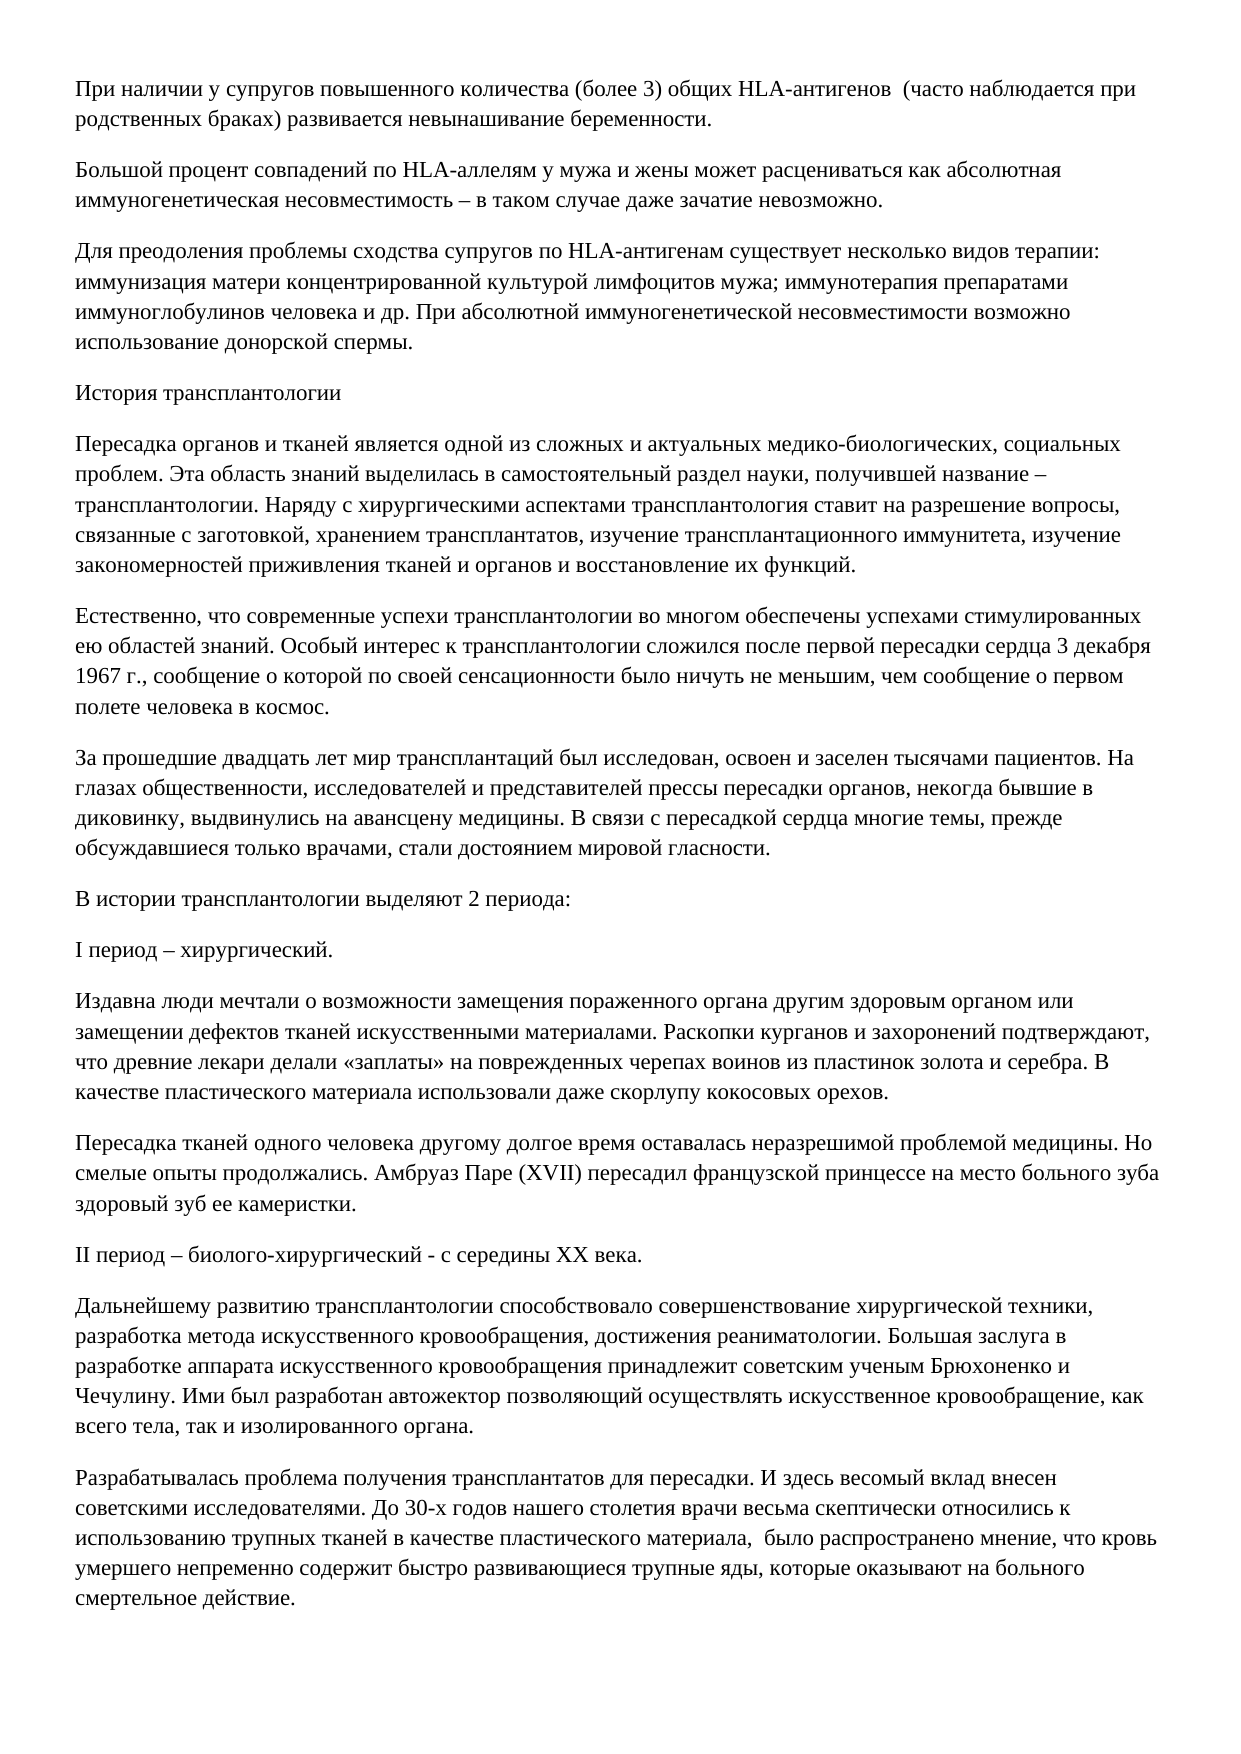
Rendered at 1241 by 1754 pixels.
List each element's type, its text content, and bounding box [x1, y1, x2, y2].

text Разрабатывалась проблема получения трансплантатов для пересадки. И здесь весомый вклад внесен советскими исследователями. До 30-х годов нашего столетия врачи весьма скептически относились к использованию трупных тканей в качестве пластического материала, было распространено мнение, что кровь умершего непременно содержит быстро развивающиеся трупные яды, которые оказывают на больного смертельное действие. [75, 1463, 1165, 1611]
text Издавна люди мечтали о возможности замещения пораженного органа другим здоровым органом или замещении дефектов тканей искусственными материалами. Раскопки курганов и захоронений подтверждают, что древние лекари делали «заплаты» на поврежденных черепах воинов из пластинок золота и серебра. В качестве пластического материала использовали даже скорлупу кокосовых орехов. [75, 987, 1165, 1104]
text Большой процент совпадений по HLA-аллелям у мужа и жены может расцениваться как абсолютная иммуногенетическая несовместимость – в таком случае даже зачатие невозможно. [75, 156, 1165, 213]
text Пересадка тканей одного человека другому долгое время оставалась неразрешимой проблемой медицины. Но смелые опыты продолжались. Амбруаз Паре (XVII) пересадил французской принцессе на место больного зуба здоровый зуб ее камеристки. [75, 1129, 1165, 1216]
text Пересадка органов и тканей является одной из сложных и актуальных медико-биологических, социальных проблем. Эта область знаний выделилась в самостоятельный раздел науки, получившей название – трансплантологии. Наряду с хирургическими аспектами трансплантология ставит на разрешение вопросы, связанные с заготовкой, хранением трансплантатов, изучение трансплантационного иммунитета, изучение закономерностей приживления тканей и органов и восстановление их функций. [75, 430, 1165, 577]
text Дальнейшему развитию трансплантологии способствовало совершенствование хирургической техники, разработка метода искусственного кровообращения, достижения реаниматологии. Большая заслуга в разработке аппарата искусственного кровообращения принадлежит советским ученым Брюхоненко и Чечулину. Ими был разработан автожектор позволяющий осуществлять искусственное кровообращение, как всего тела, так и изолированного органа. [75, 1292, 1165, 1439]
text Для преодоления проблемы сходства супругов по HLA-антигенам существует несколько видов терапии: иммунизация матери концентрированной культурой лимфоцитов мужа; иммунотерапия препаратами иммуноглобулинов человека и др. При абсолютной иммуногенетической несовместимости возможно использование донорской спермы. [75, 237, 1165, 354]
text При наличии у супругов повышенного количества (более 3) общих HLA-антигенов (часто наблюдается при родственных браках) развивается невынашивание беременности. [75, 75, 1165, 132]
text II период – биолого-хирургический - с середины XX века. [75, 1241, 1165, 1267]
text За прошедшие двадцать лет мир трансплантаций был исследован, освоен и заселен тысячами пациентов. На глазах общественности, исследователей и представителей прессы пересадки органов, некогда бывшие в диковинку, выдвинулись на авансцену медицины. В связи с пересадкой сердца многие темы, прежде обсуждавшиеся только врачами, стали достоянием мировой гласности. [75, 744, 1165, 861]
text Естественно, что современные успехи трансплантологии во многом обеспечены успехами стимулированных ею областей знаний. Особый интерес к трансплантологии сложился после первой пересадки сердца 3 декабря 1967 г., сообщение о которой по своей сенсационности было ничуть не меньшим, чем сообщение о первом полете человека в космос. [75, 602, 1165, 719]
text История трансплантологии [75, 379, 1165, 406]
text В истории трансплантологии выделяют 2 периода: [75, 885, 1165, 912]
text I период – хирургический. [75, 936, 1165, 963]
